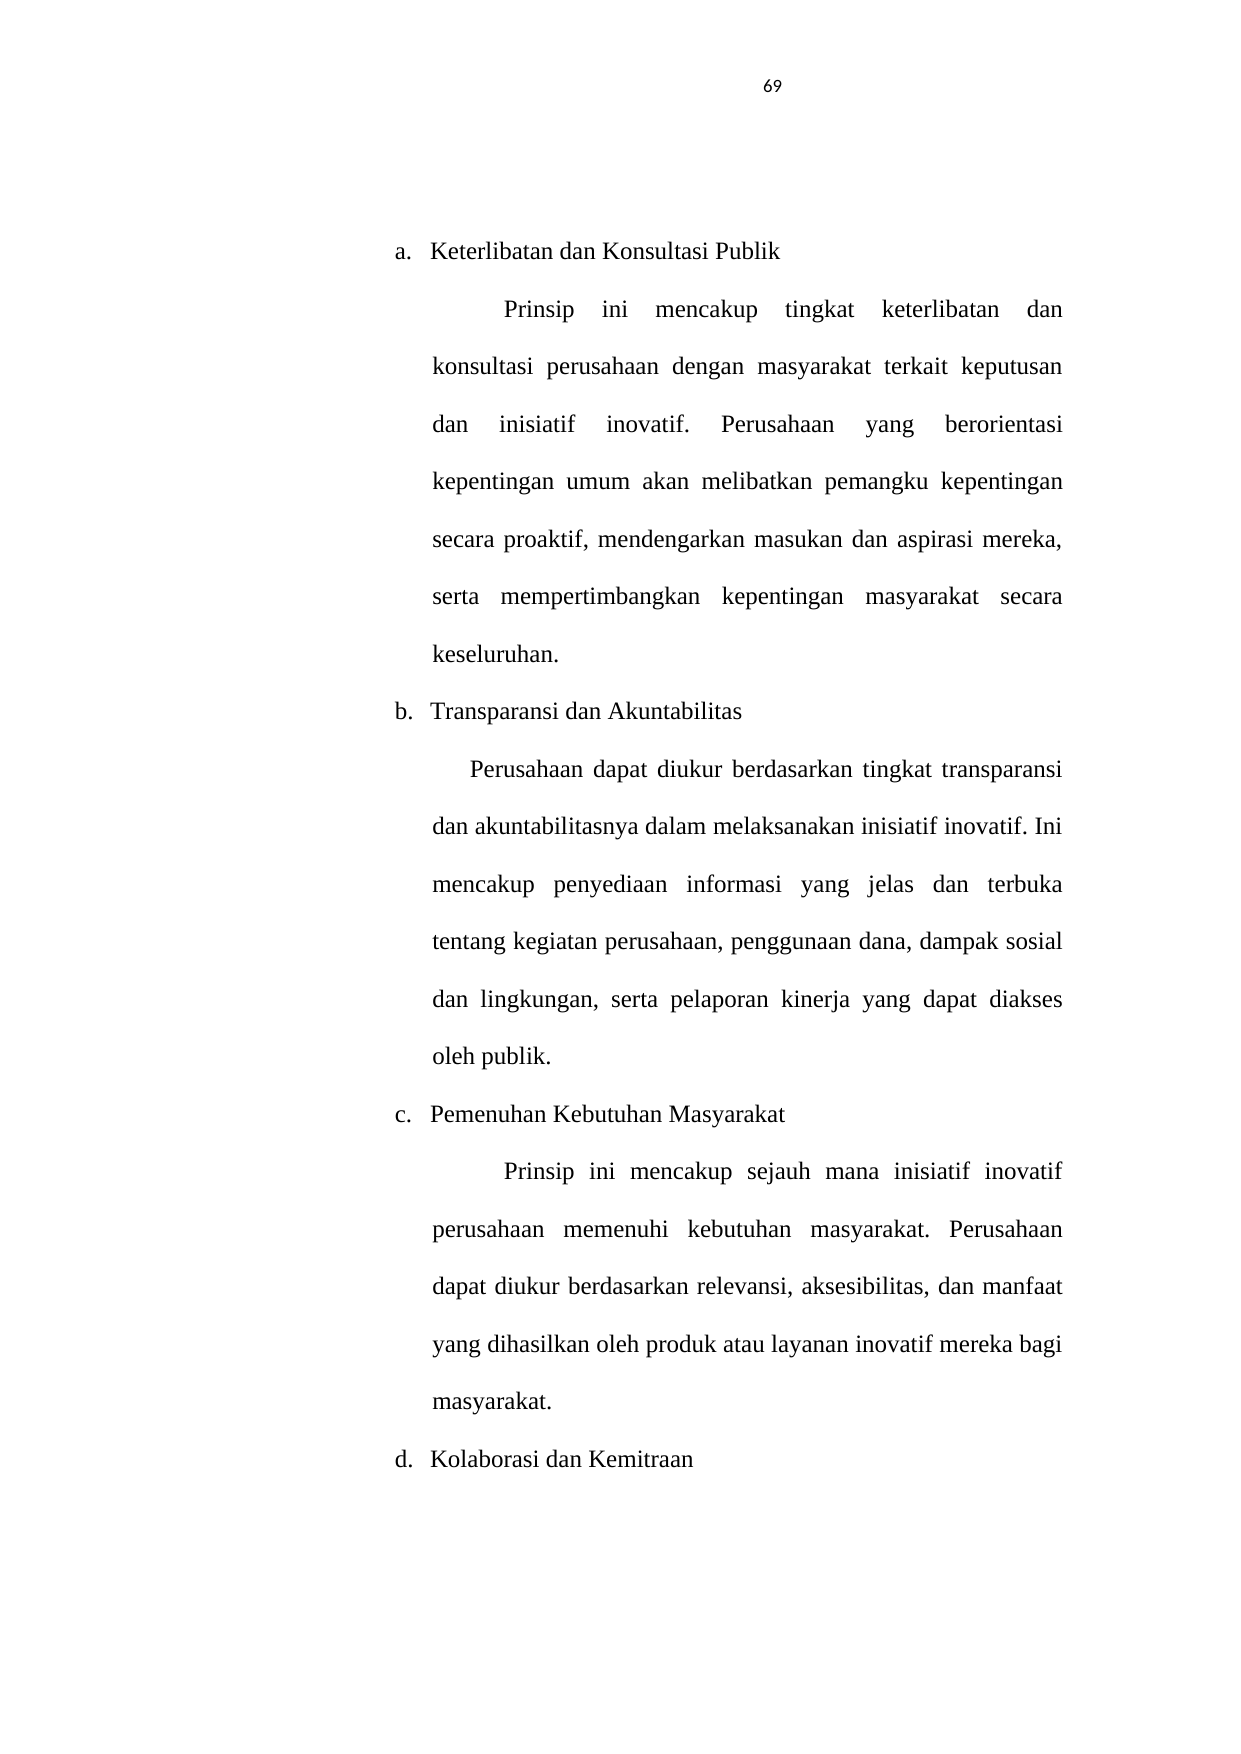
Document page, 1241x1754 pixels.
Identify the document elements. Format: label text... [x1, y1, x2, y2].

list Prinsip ini mencakup sejauh mana inisiatif inovatif perusahaan memenuhi kebutuhan masyarakat. Perusahaan dapat diukur berdasarkan relevansi, aksesibilitas, dan manfaat yang dihasilkan oleh produk atau layanan inovatif mereka bagi masyarakat. [432, 1156, 1063, 1415]
list Kolaborasi dan Kemitraan [394, 1444, 1063, 1472]
list Transparansi dan Akuntabilitas [394, 696, 1063, 725]
list Perusahaan dapat diukur berdasarkan tingkat transparansi dan akuntabilitasnya dalam melaksanakan inisiatif inovatif. Ini mencakup penyediaan informasi yang jelas dan terbuka tentang kegiatan perusahaan, penggunaan dana, dampak sosial dan lingkungan, serta pelaporan kinerja yang dapat diakses oleh publik. [432, 754, 1063, 1070]
list Keterlibatan dan Konsultasi Publik [394, 236, 1063, 265]
list Prinsip ini mencakup tingkat keterlibatan dan konsultasi perusahaan dengan masyarakat terkait keputusan dan inisiatif inovatif. Perusahaan yang berorientasi kepentingan umum akan melibatkan pemangku kepentingan secara proaktif, mendengarkan masukan dan aspirasi mereka, serta mempertimbangkan kepentingan masyarakat secara keseluruhan. [432, 294, 1063, 667]
list Pemenuhan Kebutuhan Masyarakat [394, 1099, 1063, 1127]
